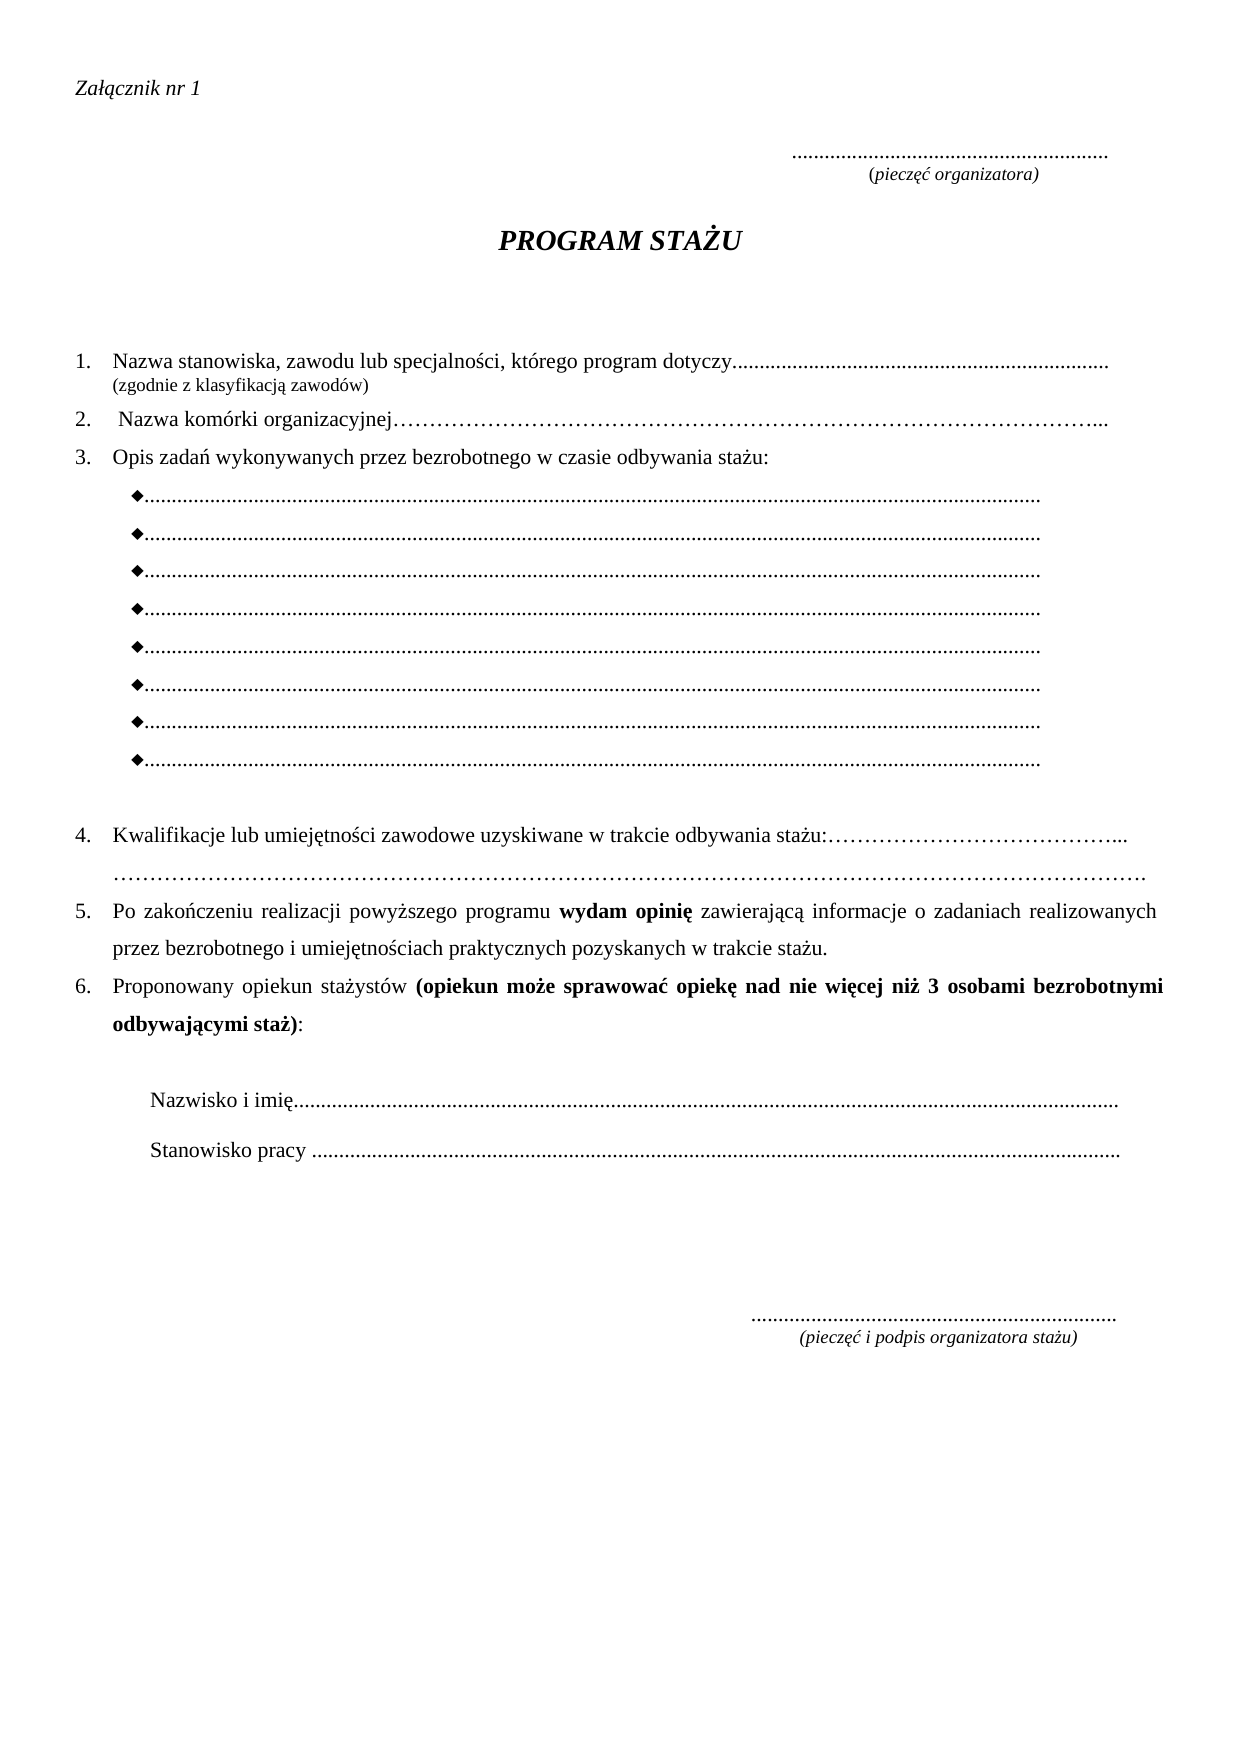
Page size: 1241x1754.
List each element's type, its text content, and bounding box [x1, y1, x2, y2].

text .................................................................................................................................................................... [75, 519, 1165, 545]
text .................................................................................................................................................................... [75, 557, 1165, 582]
text (pieczęć organizatora) [739, 163, 1165, 185]
text Załącznik nr 1 [75, 75, 1165, 100]
list Po zakończeniu realizacji powyższego programu wydam opinię zawierającą informacje o zadaniach realizowanych przez bezrobotnego i umiejętnościach praktycznych pozyskanych w trakcie stażu. [75, 898, 1165, 961]
text (zgodnie z klasyfikacją zawodów) [112, 374, 1165, 395]
list Kwalifikacje lub umiejętności zawodowe uzyskiwane w trakcie odbywania stażu:…………………………………... [75, 822, 1165, 847]
text .................................................................................................................................................................... [75, 671, 1165, 696]
subtitle PROGRAM STAŻU [75, 223, 1165, 256]
text .................................................................................................................................................................... [75, 633, 1165, 658]
list Nazwa stanowiska, zawodu lub specjalności, którego program dotyczy..................................................................... [75, 348, 1165, 374]
list Nazwa komórki organizacyjnej……………………………………………………………………………………... [75, 406, 1165, 431]
text Stanowisko pracy .................................................................................................................................................... [150, 1137, 1165, 1162]
text .................................................................................................................................................................... [75, 482, 1165, 507]
text .................................................................................................................................................................... [75, 595, 1165, 620]
list Opis zadań wykonywanych przez bezrobotnego w czasie odbywania stażu: [75, 444, 1165, 469]
text Nazwisko i imię....................................................................................................................................................... [150, 1087, 1165, 1112]
list Proponowany opiekun stażystów (opiekun może sprawować opiekę nad nie więcej niż 3 osobami bezrobotnymi odbywającymi staż): [75, 973, 1165, 1036]
text .................................................................................................................................................................... [75, 746, 1165, 772]
text .......................................................... [75, 138, 1165, 163]
text ................................................................... [665, 1301, 1165, 1326]
text ……………………………………………………………………………………………………………………………. [112, 860, 1165, 885]
text .................................................................................................................................................................... [75, 708, 1165, 734]
text (pieczęć i podpis organizatora stażu) [702, 1326, 1165, 1348]
